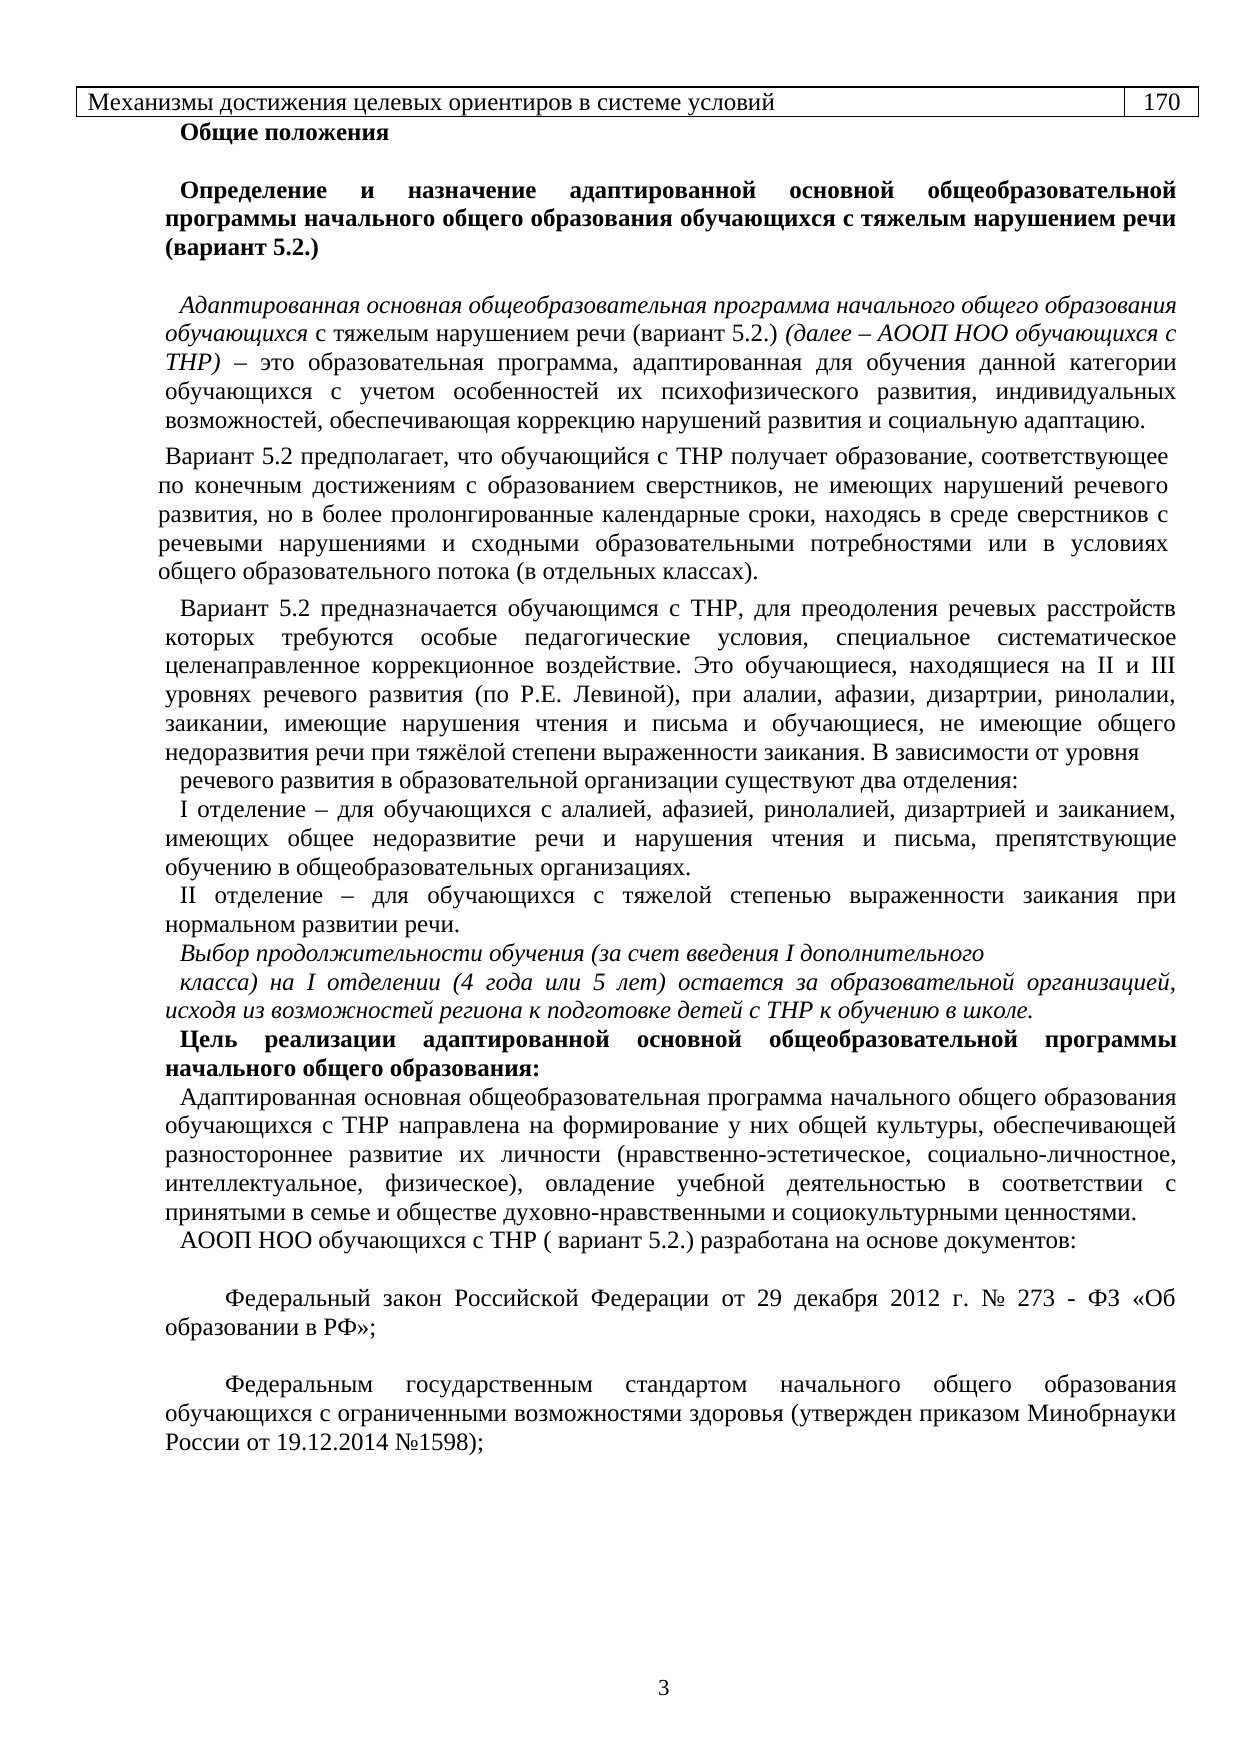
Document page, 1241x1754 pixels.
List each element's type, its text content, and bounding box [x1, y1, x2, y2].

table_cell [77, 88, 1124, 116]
text I отделение – для обучающихся с алалией, афазией, ринолалией, дизартрией и заиканием, имеющих общее недоразвитие речи и нарушения чтения и письма, препятствующие обучению в общеобразовательных организациях. [165, 794, 1177, 880]
text Общие положения [165, 117, 1177, 146]
text Вариант 5.2 предполагает, что обучающийся с ТНР получает образование, соответствующее по конечным достижениям с образованием сверстников, не имеющих нарушений речевого развития, но в более пролонгированные календарные сроки, находясь в среде сверстников с речевыми нарушениями и сходными образовательными потребностями или в условиях общего образовательного потока (в отдельных классах). [158, 441, 1169, 585]
text Вариант 5.2 предназначается обучающимся с ТНР, для преодоления речевых расстройств которых требуются особые педагогические условия, специальное систематическое целенаправленное коррекционное воздействие. Это обучающиеся, находящиеся на II и III уровнях речевого развития (по Р.Е. Левиной), при алалии, афазии, дизартрии, ринолалии, заикании, имеющие нарушения чтения и письма и обучающиеся, не имеющие общего недоразвития речи при тяжёлой степени выраженности заикания. В зависимости от уровня [165, 593, 1177, 765]
text класса) на I отделении (4 года или 5 лет) остается за образовательной организацией, исходя из возможностей региона к подготовке детей с ТНР к обучению в школе. [165, 967, 1177, 1024]
text речевого развития в образовательной организации существуют два отделения: [165, 765, 1177, 794]
text Определение и назначение адаптированной основной общеобразовательной программы начального общего образования обучающихся с тяжелым нарушением речи (вариант 5.2.) [165, 175, 1177, 261]
text АООП НОО обучающихся с ТНР ( вариант 5.2.) разработана на основе документов: [165, 1225, 1177, 1254]
text Адаптированная основная общеобразовательная программа начального общего образования обучающихся с ТНР направлена на формирование у них общей культуры, обеспечивающей разностороннее развитие их личности (нравственно-эстетическое, социально-личностное, интеллектуальное, физическое), овладение учебной деятельностью в соответствии с принятыми в семье и обществе духовно-нравственными и социокультурными ценностями. [165, 1082, 1177, 1225]
text Цель реализации адаптированной основной общеобразовательной программы начального общего образования: [165, 1024, 1177, 1082]
text Адаптированная основная общеобразовательная программа начального общего образования обучающихся с тяжелым нарушением речи (вариант 5.2.) (далее – АООП НОО обучающихся с ТНР) – это образовательная программа, адаптированная для обучения данной категории обучающихся с учетом особенностей их психофизического развития, индивидуальных возможностей, обеспечивающая коррекцию нарушений развития и социальную адаптацию. [165, 290, 1177, 433]
text Выбор продолжительности обучения (за счет введения I дополнительного [165, 938, 1177, 967]
list Федеральным государственным стандартом начального общего образования обучающихся с ограниченными возможностями здоровья (утвержден приказом Минобрнауки России от 19.12.2014 №1598); [165, 1369, 1177, 1455]
text II отделение – для обучающихся с тяжелой степенью выраженности заикания при нормальном развитии речи. [165, 880, 1177, 938]
list Федеральный закон Российской Федерации от 29 декабря 2012 г. № 273 - ФЗ «Об образовании в РФ»; [165, 1283, 1177, 1340]
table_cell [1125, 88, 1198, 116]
